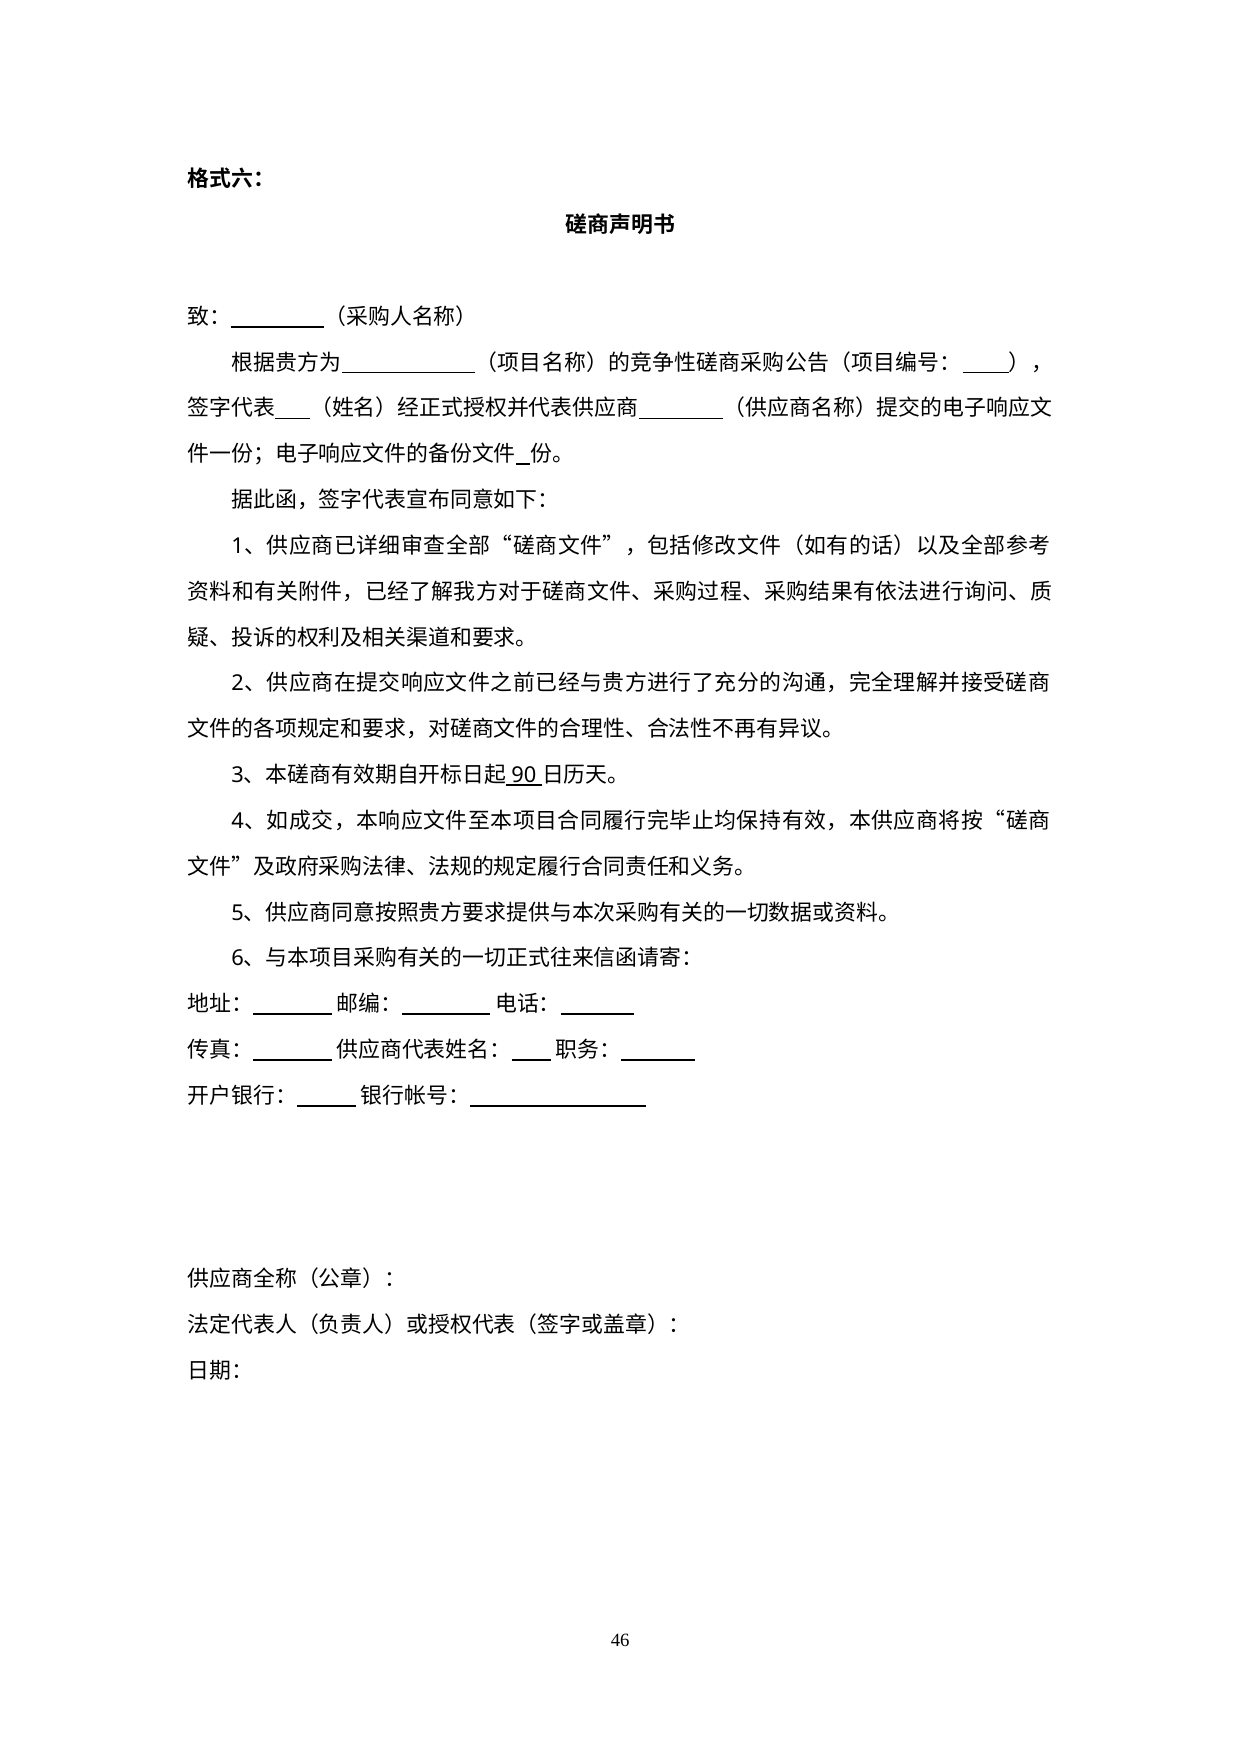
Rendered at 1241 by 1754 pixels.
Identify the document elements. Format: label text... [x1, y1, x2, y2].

text 传真： 供应商代表姓名： 职务： [187, 1021, 1053, 1067]
text 开户银行： 银行帐号： [187, 1067, 1053, 1112]
text 磋商声明书 [187, 196, 1053, 242]
text 地址： 邮编： 电话： [187, 975, 1053, 1021]
text 5、供应商同意按照贵方要求提供与本次采购有关的一切数据或资料。 [187, 883, 1053, 929]
text 3、本磋商有效期自开标日起 90 日历天。 [187, 746, 1053, 792]
text 格式六： [187, 150, 1053, 196]
text 6、与本项目采购有关的一切正式往来信函请寄： [187, 929, 1053, 975]
text 4、如成交，本响应文件至本项目合同履行完毕止均保持有效，本供应商将按“磋商文件”及政府采购法律、法规的规定履行合同责任和义务。 [187, 792, 1053, 883]
text 日期： [187, 1342, 1053, 1387]
text 供应商全称（公章）： [187, 1250, 1053, 1296]
text 致： （采购人名称） [187, 287, 1053, 333]
text 据此函，签字代表宣布同意如下： [187, 471, 1053, 517]
text 法定代表人（负责人）或授权代表（签字或盖章）： [187, 1296, 1053, 1342]
text 2、供应商在提交响应文件之前已经与贵方进行了充分的沟通，完全理解并接受磋商文件的各项规定和要求，对磋商文件的合理性、合法性不再有异议。 [187, 654, 1053, 746]
text 根据贵方为 （项目名称）的竞争性磋商采购公告（项目编号： ），签字代表 （姓名）经正式授权并代表供应商 （供应商名称）提交的电子响应文件一份；电子响应文件的备份文件 份。 [187, 333, 1053, 471]
text 1、供应商已详细审查全部“磋商文件”，包括修改文件（如有的话）以及全部参考资料和有关附件，已经了解我方对于磋商文件、采购过程、采购结果有依法进行询问、质疑、投诉的权利及相关渠道和要求。 [187, 517, 1053, 654]
